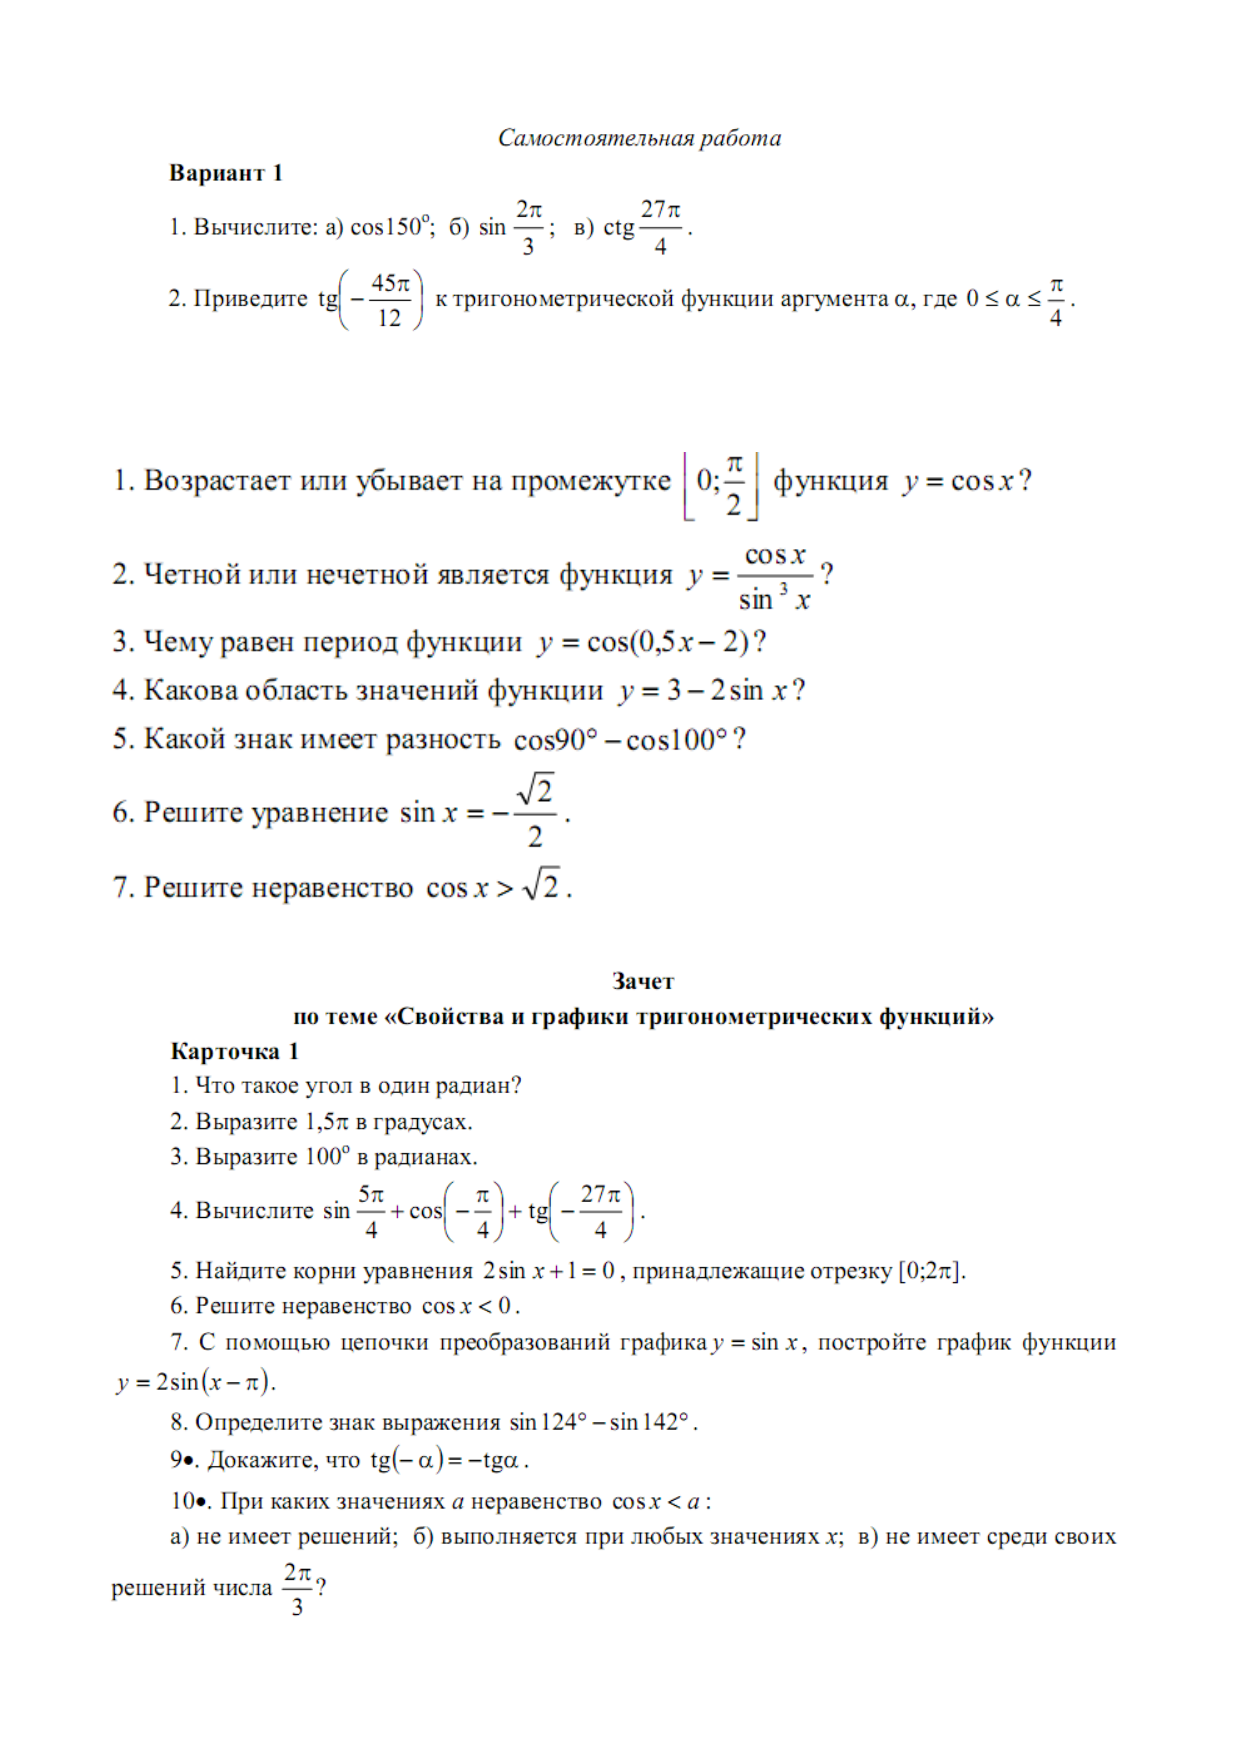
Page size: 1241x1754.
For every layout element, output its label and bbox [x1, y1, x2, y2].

picture [75, 109, 1166, 350]
picture [75, 452, 1139, 916]
picture [75, 949, 1166, 1624]
